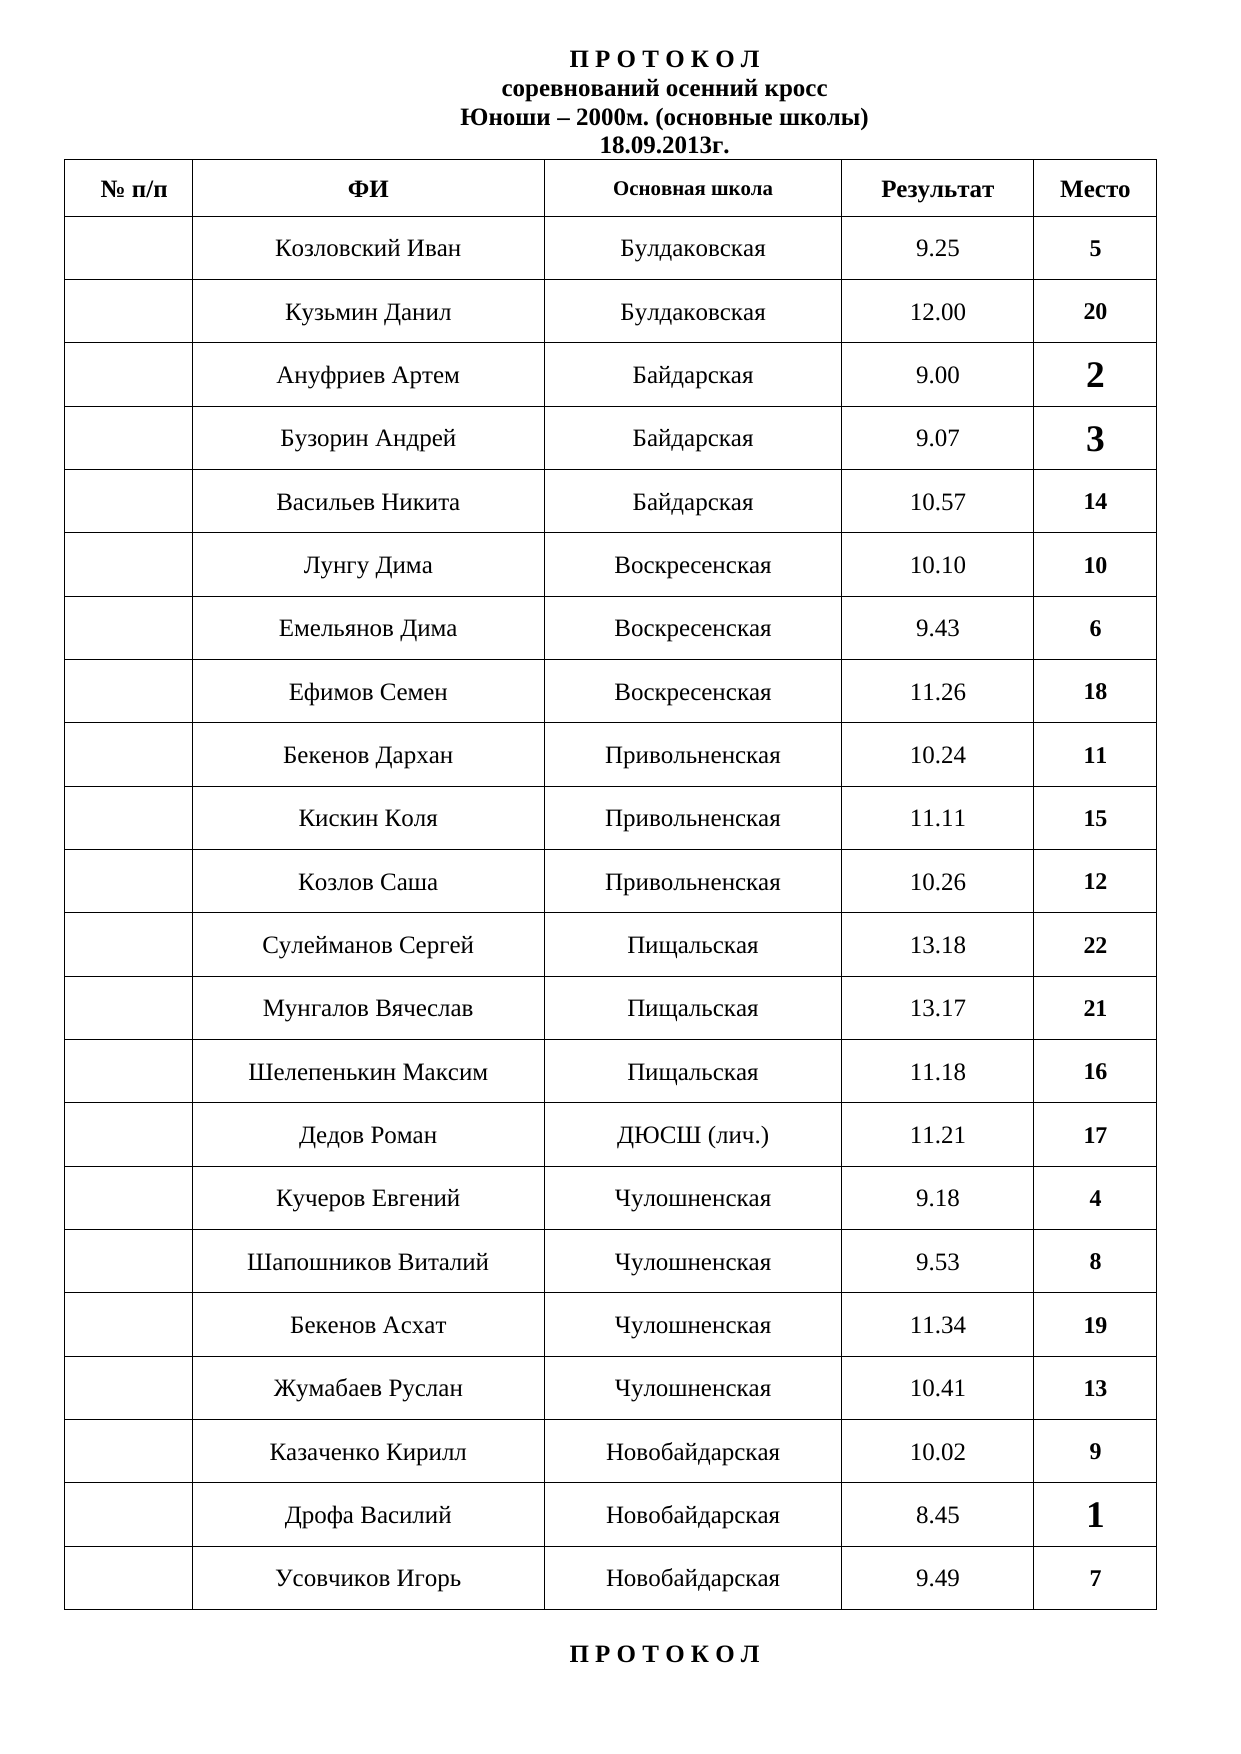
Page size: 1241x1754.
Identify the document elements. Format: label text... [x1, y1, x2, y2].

table_cell Шелепенькин Максим [193, 1040, 544, 1102]
table_cell [65, 1420, 192, 1482]
table_cell 5 [1034, 217, 1156, 279]
table_cell [65, 217, 192, 279]
table_cell Пищальская [545, 1040, 841, 1102]
table_cell 10 [1034, 533, 1156, 596]
table_cell 9.07 [842, 407, 1033, 469]
table_cell [65, 597, 192, 659]
table_cell [65, 1230, 192, 1292]
table_cell Усовчиков Игорь [193, 1547, 544, 1609]
table_cell [65, 787, 192, 849]
table_cell 10.24 [842, 723, 1033, 786]
table_cell 13.18 [842, 913, 1033, 976]
table_cell [65, 1483, 192, 1546]
table_cell [65, 723, 192, 786]
table_cell Булдаковская [545, 217, 841, 279]
text 18.09.2013г. [177, 131, 1152, 159]
table_header Место [1034, 160, 1156, 216]
table_cell Чулошненская [545, 1293, 841, 1356]
table_header Результат [842, 160, 1033, 216]
table_cell Привольненская [545, 787, 841, 849]
table_cell 8.45 [842, 1483, 1033, 1546]
table_cell [65, 1103, 192, 1166]
table_cell 12 [1034, 850, 1156, 912]
table_cell [65, 850, 192, 912]
table_cell [65, 1357, 192, 1419]
table_cell 10.02 [842, 1420, 1033, 1482]
table_cell Кискин Коля [193, 787, 544, 849]
table_cell [65, 280, 192, 342]
table_cell 13 [1034, 1357, 1156, 1419]
table_cell 11.21 [842, 1103, 1033, 1166]
table_cell Сулейманов Сергей [193, 913, 544, 976]
table_cell [65, 977, 192, 1039]
table_cell Байдарская [545, 470, 841, 532]
table_cell 11 [1034, 723, 1156, 786]
table_header ФИ [193, 160, 544, 216]
table_cell 9.49 [842, 1547, 1033, 1609]
table_cell Новобайдарская [545, 1483, 841, 1546]
table_cell 14 [1034, 470, 1156, 532]
table_cell Емельянов Дима [193, 597, 544, 659]
table_cell 22 [1034, 913, 1156, 976]
table_cell 7 [1034, 1547, 1156, 1609]
text Юноши – 2000м. (основные школы) [177, 102, 1152, 131]
table_cell Кучеров Евгений [193, 1167, 544, 1229]
table_cell 9.53 [842, 1230, 1033, 1292]
table_cell 20 [1034, 280, 1156, 342]
table_cell Булдаковская [545, 280, 841, 342]
table_cell 4 [1034, 1167, 1156, 1229]
text соревнований осенний кросс [177, 73, 1152, 102]
table_cell Воскресенская [545, 533, 841, 596]
table_cell Лунгу Дима [193, 533, 544, 596]
table_cell [65, 407, 192, 469]
table_cell Бекенов Дархан [193, 723, 544, 786]
table_cell Ануфриев Артем [193, 343, 544, 406]
table_cell 19 [1034, 1293, 1156, 1356]
table_cell 18 [1034, 660, 1156, 722]
table_cell Воскресенская [545, 597, 841, 659]
table_cell Козлов Саша [193, 850, 544, 912]
table_cell ДЮСШ (лич.) [545, 1103, 841, 1166]
table_cell 10.57 [842, 470, 1033, 532]
table_cell Бузорин Андрей [193, 407, 544, 469]
table_cell Дрофа Василий [193, 1483, 544, 1546]
table_cell 11.26 [842, 660, 1033, 722]
table_cell Чулошненская [545, 1357, 841, 1419]
table_cell Привольненская [545, 850, 841, 912]
table_cell Казаченко Кирилл [193, 1420, 544, 1482]
table_cell Бекенов Асхат [193, 1293, 544, 1356]
table_cell 11.11 [842, 787, 1033, 849]
table_cell 17 [1034, 1103, 1156, 1166]
table_cell 13.17 [842, 977, 1033, 1039]
table_cell Воскресенская [545, 660, 841, 722]
table_cell [65, 660, 192, 722]
table_cell [65, 533, 192, 596]
table_cell [65, 913, 192, 976]
table_cell Байдарская [545, 407, 841, 469]
table_cell Пищальская [545, 913, 841, 976]
table_cell 9.25 [842, 217, 1033, 279]
text П Р О Т О К О Л [177, 44, 1152, 73]
table_cell 9 [1034, 1420, 1156, 1482]
table_cell 9.43 [842, 597, 1033, 659]
table_cell [65, 1167, 192, 1229]
table_cell Новобайдарская [545, 1547, 841, 1609]
table_cell 9.00 [842, 343, 1033, 406]
table_cell Ефимов Семен [193, 660, 544, 722]
table_cell 10.41 [842, 1357, 1033, 1419]
table_cell 10.26 [842, 850, 1033, 912]
table_cell 15 [1034, 787, 1156, 849]
table_cell [65, 1547, 192, 1609]
table_cell 11.18 [842, 1040, 1033, 1102]
table_cell 6 [1034, 597, 1156, 659]
table_cell 21 [1034, 977, 1156, 1039]
table_cell Мунгалов Вячеслав [193, 977, 544, 1039]
table_cell Жумабаев Руслан [193, 1357, 544, 1419]
table_cell Васильев Никита [193, 470, 544, 532]
table_header № п/п [65, 160, 192, 216]
table_cell 16 [1034, 1040, 1156, 1102]
table_cell 3 [1034, 407, 1156, 469]
table_cell 10.10 [842, 533, 1033, 596]
table_cell Дедов Роман [193, 1103, 544, 1166]
table_cell Байдарская [545, 343, 841, 406]
table_cell 11.34 [842, 1293, 1033, 1356]
table_cell Шапошников Виталий [193, 1230, 544, 1292]
table_cell 9.18 [842, 1167, 1033, 1229]
table_cell [65, 1293, 192, 1356]
table_cell [65, 1040, 192, 1102]
table_cell Козловский Иван [193, 217, 544, 279]
table_cell Кузьмин Данил [193, 280, 544, 342]
table_cell 12.00 [842, 280, 1033, 342]
table_cell Привольненская [545, 723, 841, 786]
table_header Основная школа [545, 160, 841, 216]
text П Р О Т О К О Л [177, 1639, 1152, 1667]
table_cell Чулошненская [545, 1167, 841, 1229]
table_cell 2 [1034, 343, 1156, 406]
table_cell 1 [1034, 1483, 1156, 1546]
table_cell Чулошненская [545, 1230, 841, 1292]
table_cell 8 [1034, 1230, 1156, 1292]
table_cell Новобайдарская [545, 1420, 841, 1482]
table_cell [65, 343, 192, 406]
table_cell Пищальская [545, 977, 841, 1039]
table_cell [65, 470, 192, 532]
